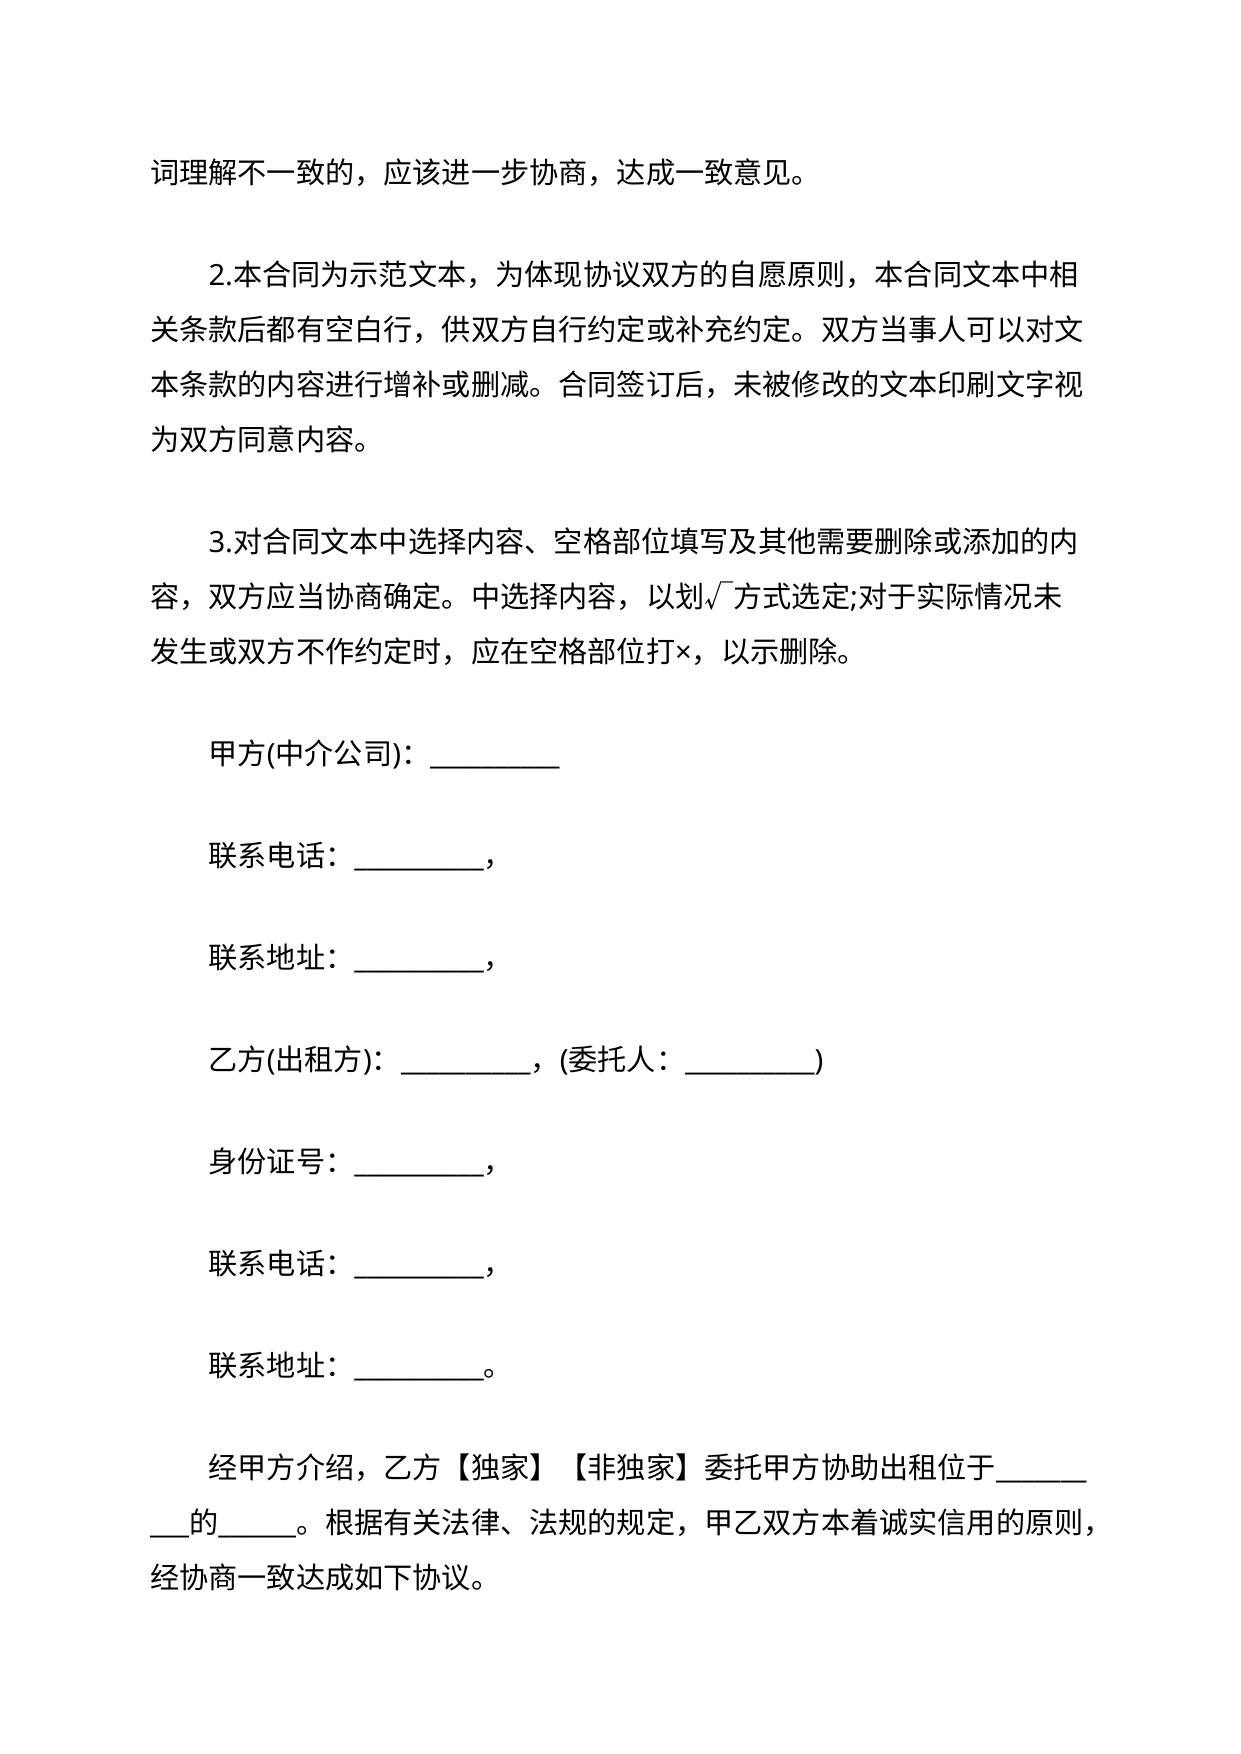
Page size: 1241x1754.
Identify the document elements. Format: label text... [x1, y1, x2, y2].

text 3.对合同文本中选择内容、空格部位填写及其他需要删除或添加的内容，双方应当协商确定。中选择内容，以划√方式选定;对于实际情况未发生或双方不作约定时，应在空格部位打×，以示删除。 [150, 518, 1090, 671]
text 联系电话：__________， [150, 832, 1090, 875]
text 乙方(出租方)：__________，(委托人：__________) [150, 1036, 1090, 1079]
text 联系地址：__________， [150, 934, 1090, 977]
text 联系地址：__________。 [150, 1342, 1090, 1384]
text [150, 150, 1090, 192]
text 2.本合同为示范文本，为体现协议双方的自愿原则，本合同文本中相关条款后都有空白行，供双方自行约定或补充约定。双方当事人可以对文本条款的内容进行增补或删减。合同签订后，未被修改的文本印刷文字视为双方同意内容。 [150, 252, 1090, 459]
text 经甲方介绍，乙方【独家】【非独家】委托甲方协助出租位于__________的______。根据有关法律、法规的规定，甲乙双方本着诚实信用的原则，经协商一致达成如下协议。 [150, 1444, 1090, 1596]
text 身份证号：__________， [150, 1138, 1090, 1181]
text 联系电话：__________， [150, 1240, 1090, 1283]
text 甲方(中介公司)：__________ [150, 730, 1090, 773]
